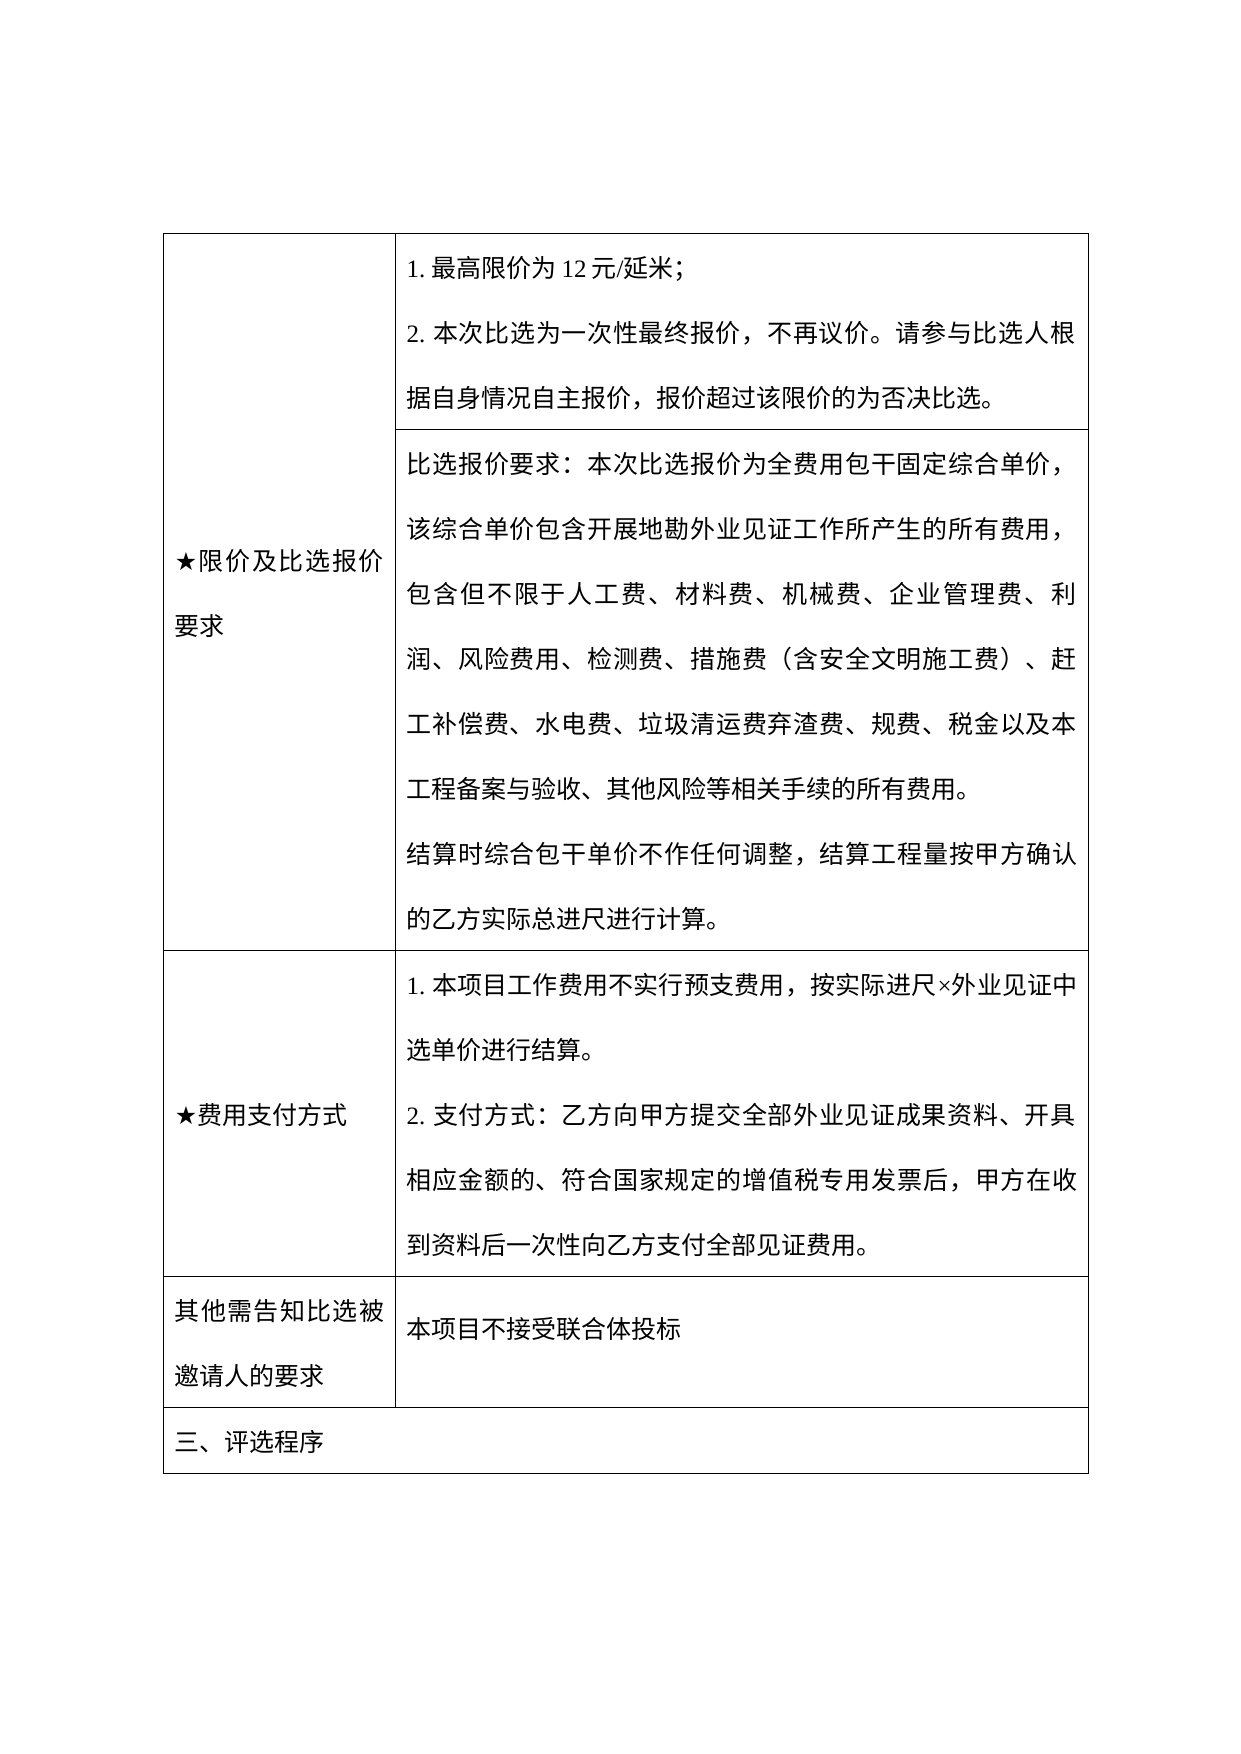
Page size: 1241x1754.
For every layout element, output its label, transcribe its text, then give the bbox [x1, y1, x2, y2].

table_cell 比选报价要求：本次比选报价为全费用包干固定综合单价，该综合单价包含开展地勘外业见证工作所产生的所有费用，包含但不限于人工费、材料费、机械费、企业管理费、利润、风险费用、检测费、措施费（含安全文明施工费）、赶工补偿费、水电费、垃圾清运费弃渣费、规费、税金以及本工程备案与验收、其他风险等相关手续的所有费用。 结算时综合包干单价不作任何调整，结算工程量按甲方确认的乙方实际总进尺进行计算。 [396, 430, 1088, 950]
table_cell ★限价及比选报价要求 [164, 234, 395, 950]
table_cell 本项目不接受联合体投标 [396, 1277, 1088, 1407]
table_cell 1. 本项目工作费用不实行预支费用，按实际进尺×外业见证中选单价进行结算。 2. 支付方式：乙方向甲方提交全部外业见证成果资料、开具相应金额的、符合国家规定的增值税专用发票后，甲方在收到资料后一次性向乙方支付全部见证费用。 [396, 951, 1088, 1276]
table_cell 三、评选程序 [164, 1408, 1088, 1473]
table_cell 1. 最高限价为12元/延米； 2. 本次比选为一次性最终报价，不再议价。请参与比选人根据自身情况自主报价，报价超过该限价的为否决比选。 [396, 234, 1088, 429]
table_cell 其他需告知比选被邀请人的要求 [164, 1277, 395, 1407]
table_cell ★费用支付方式 [164, 951, 395, 1276]
